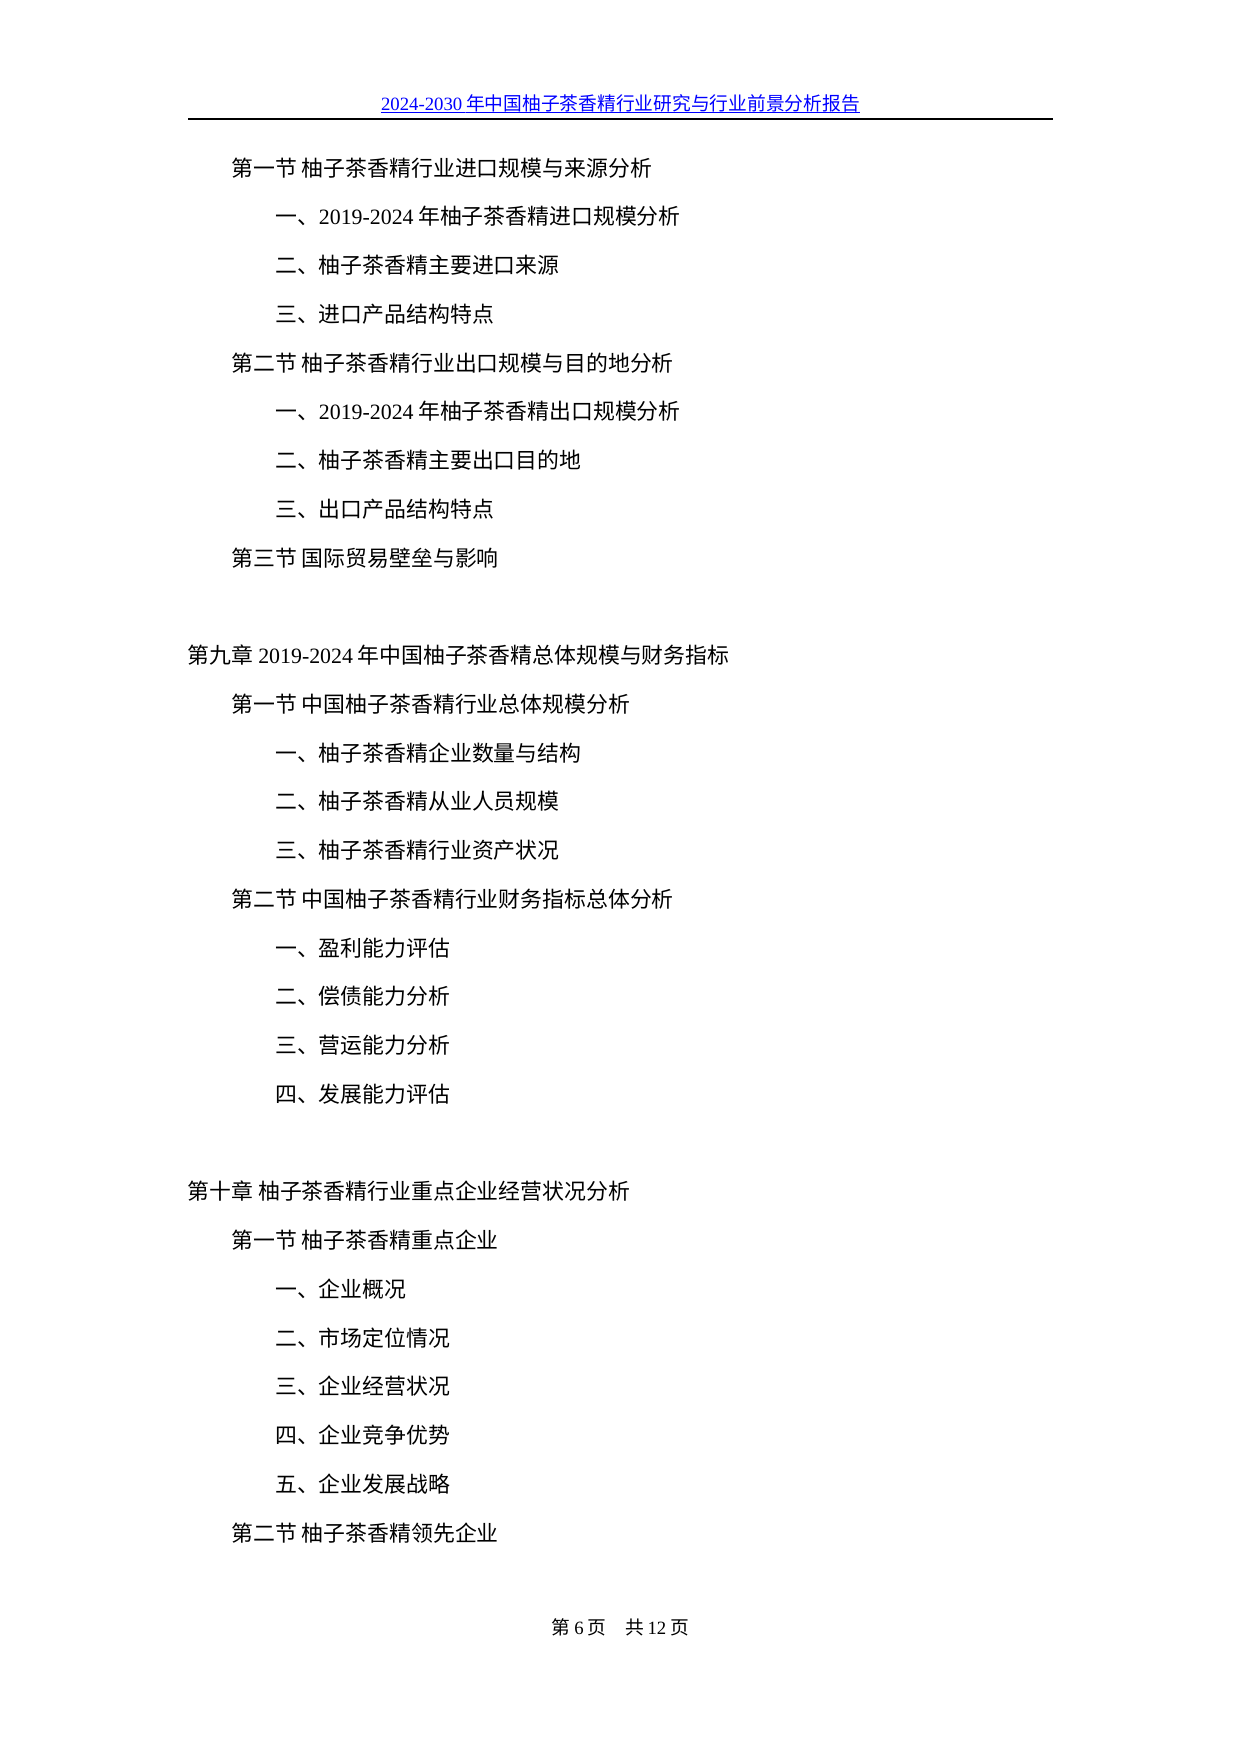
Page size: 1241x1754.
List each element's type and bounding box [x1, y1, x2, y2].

text [187, 150, 1053, 1548]
